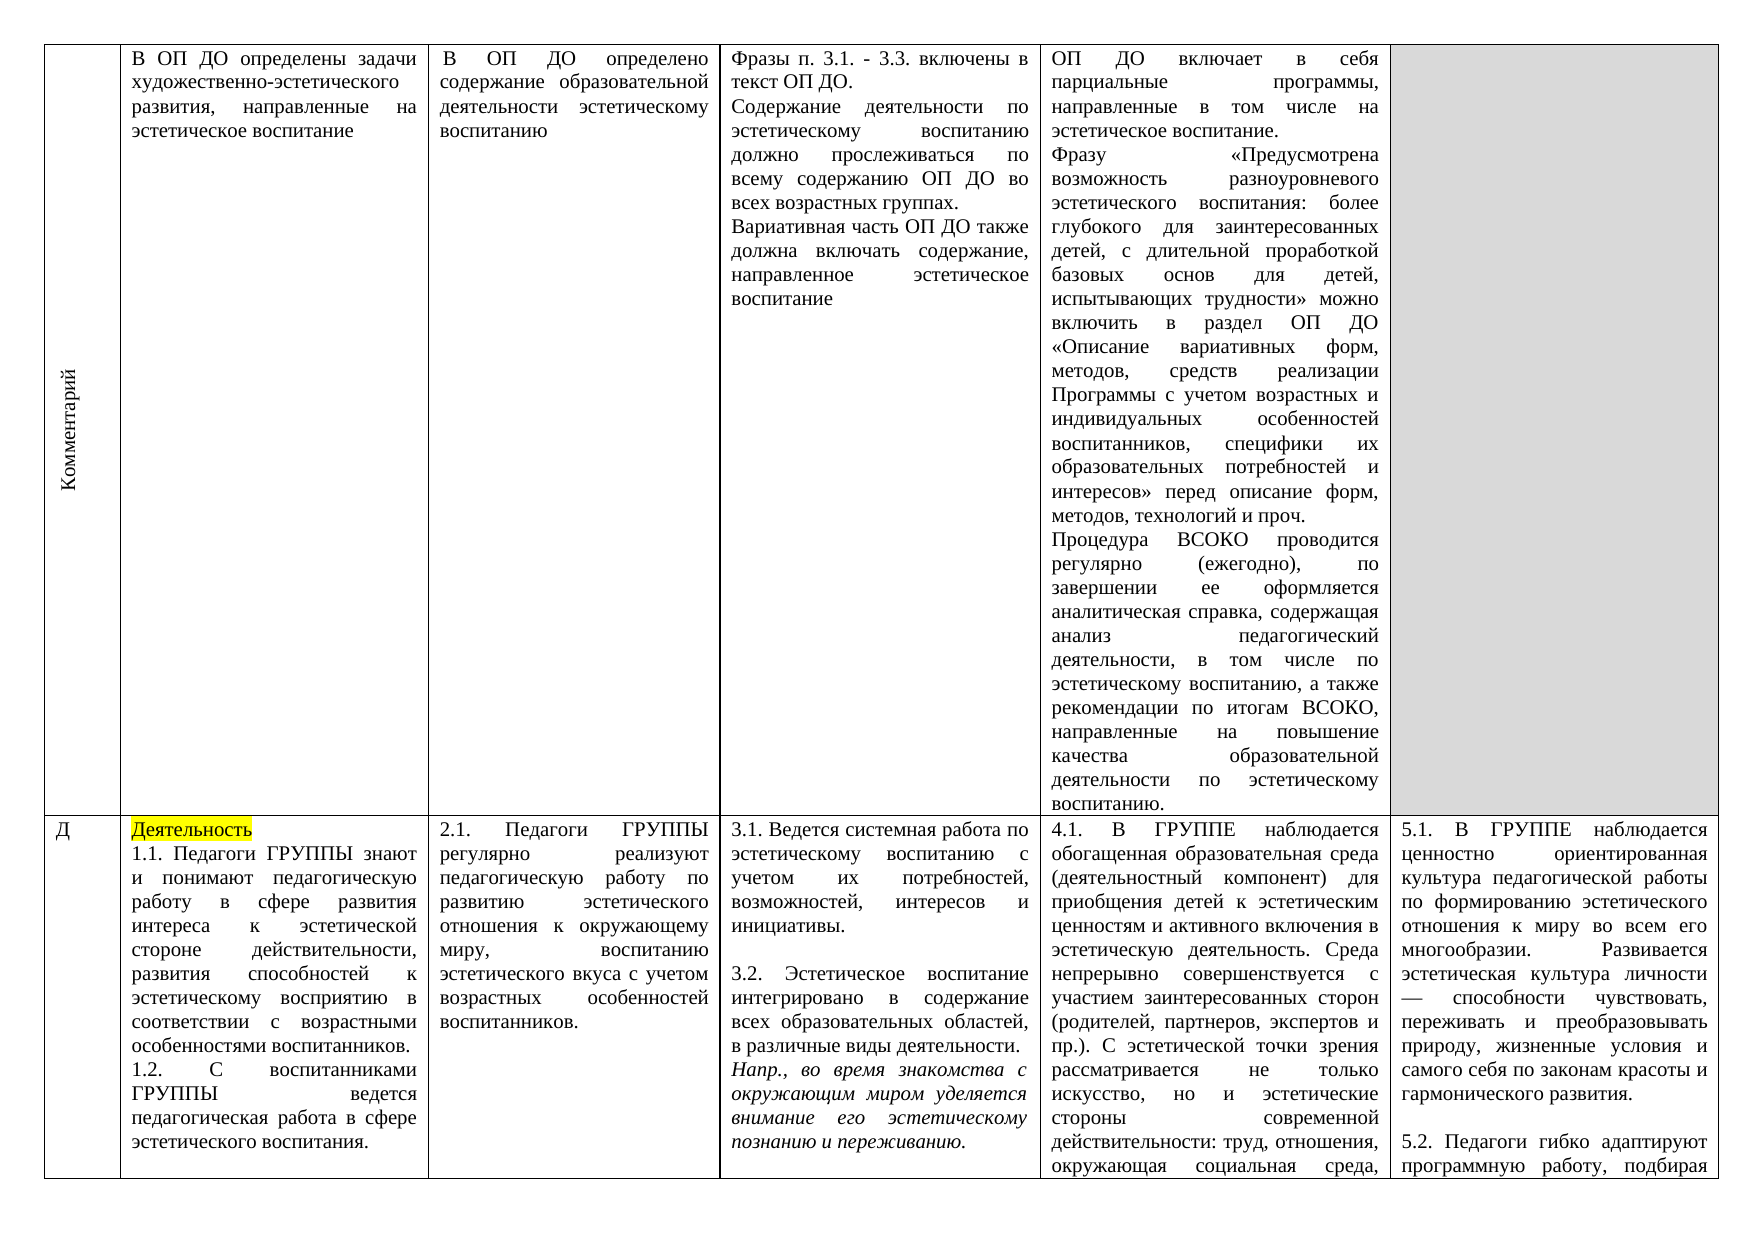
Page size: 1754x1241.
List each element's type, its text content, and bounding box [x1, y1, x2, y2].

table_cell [429, 816, 719, 1177]
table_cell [1041, 816, 1390, 1177]
table_cell [1391, 45, 1718, 815]
table_cell В ОП ДО определены задачи художественно-эстетического развития, направленные на эстетическое воспитание [121, 45, 428, 815]
table_cell Д [45, 816, 120, 1177]
table_cell ОП ДО включает в себя парциальные программы, направленные в том числе на эстетическое воспитание. Фразу «Предусмотрена возможность разноуровневого эстетического воспитания: более глубокого для заинтересованных детей, с длительной проработкой базовых основ для детей, испытывающих трудности» можно включить в раздел ОП ДО «Описание вариативных форм, методов, средств реализации Программы с учетом возрастных и индивидуальных особенностей воспитанников, специфики их образовательных потребностей и интересов» перед описание форм, методов, технологий и проч. Процедура ВСОКО проводится регулярно (ежегодно), по завершении ее оформляется аналитическая справка, содержащая анализ педагогический деятельности, в том числе по эстетическому воспитанию, а также рекомендации по итогам ВСОКО, направленные на повышение качества образовательной деятельности по эстетическому воспитанию. [1041, 45, 1390, 815]
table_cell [1391, 816, 1718, 1177]
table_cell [721, 816, 1040, 1177]
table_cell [121, 816, 428, 1177]
table_cell Комментарий [45, 45, 120, 815]
table_cell Фразы п. 3.1. - 3.3. включены в текст ОП ДО. Содержание деятельности по эстетическому воспитанию должно прослеживаться по всему содержанию ОП ДО во всех возрастных группах. Вариативная часть ОП ДО также должна включать содержание, направленное эстетическое воспитание [721, 45, 1040, 815]
table_cell В ОП ДО определено содержание образовательной деятельности эстетическому воспитанию [429, 45, 719, 815]
